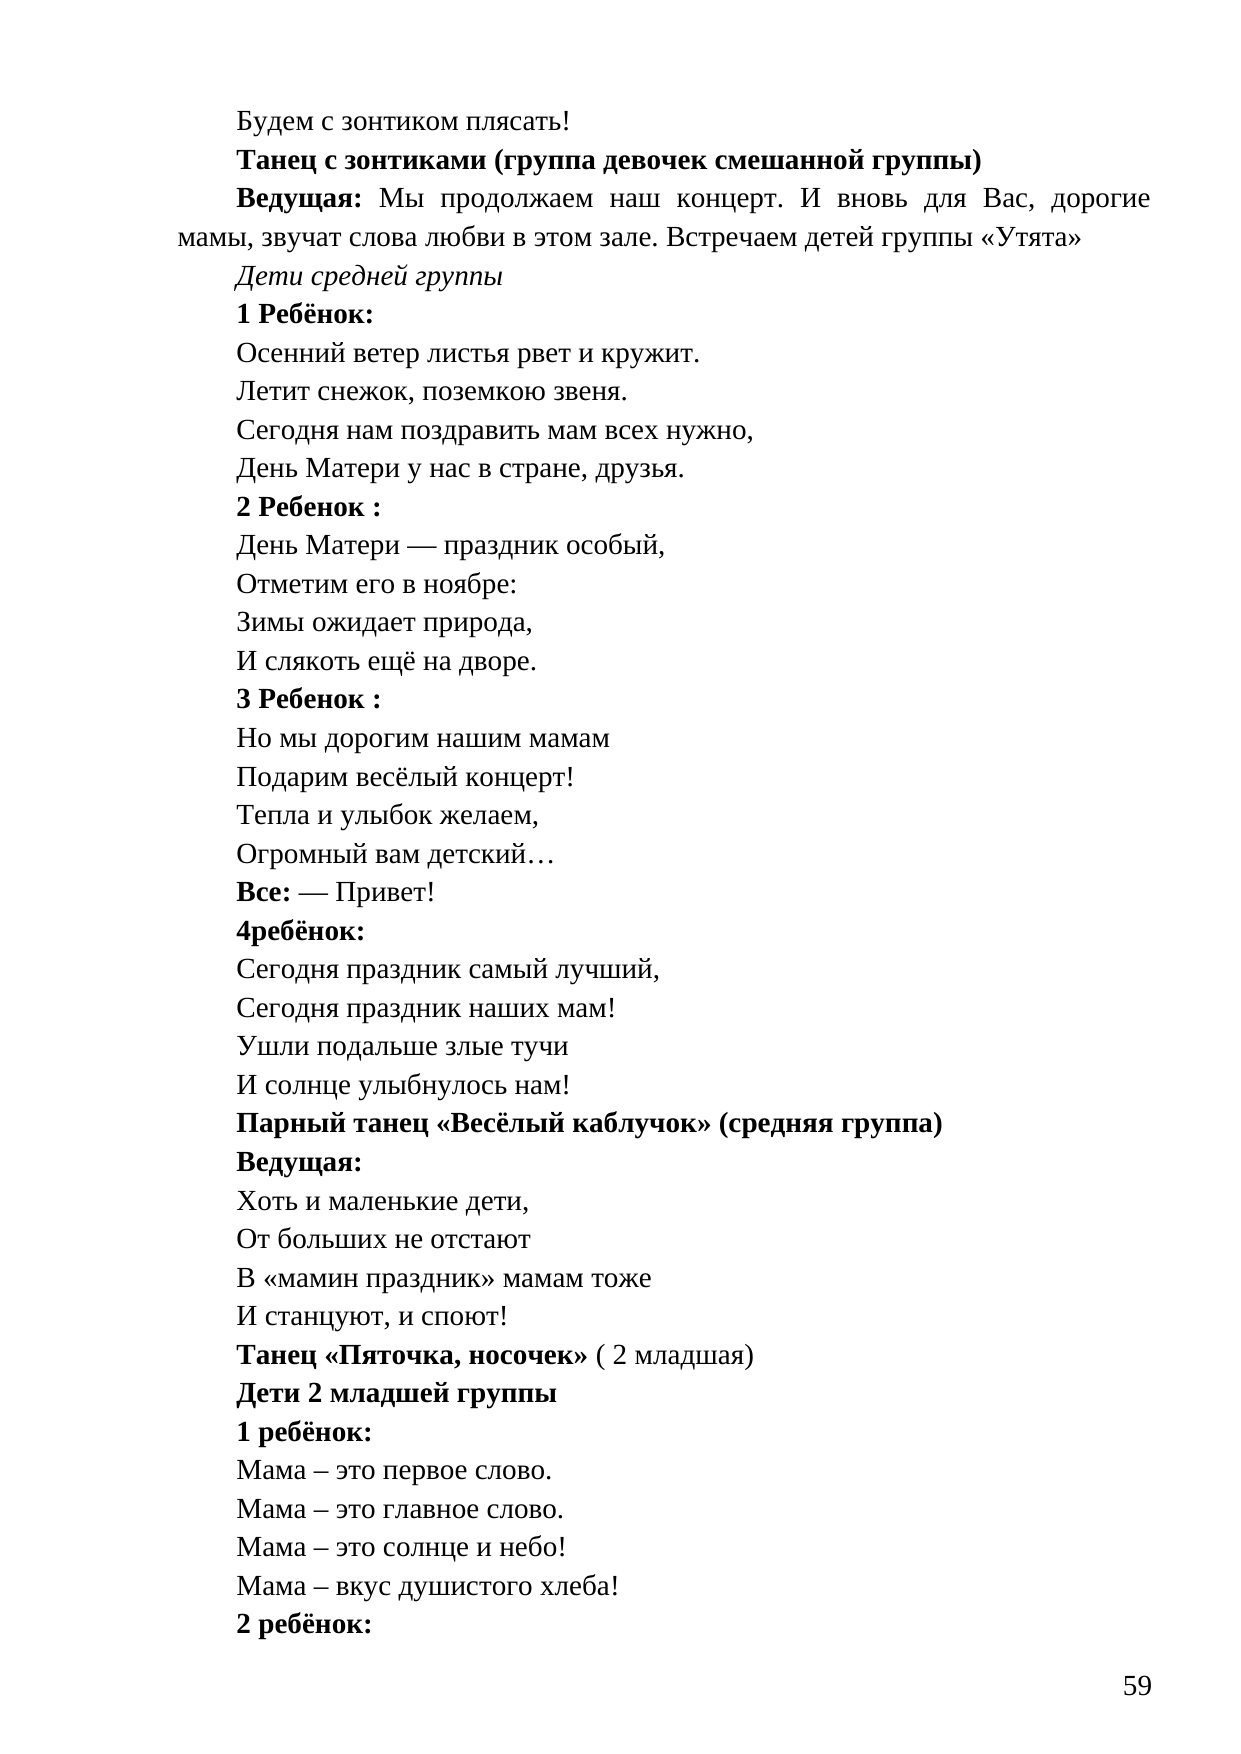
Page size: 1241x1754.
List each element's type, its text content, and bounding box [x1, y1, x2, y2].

text Танец с зонтиками (группа девочек смешанной группы) [177, 142, 1152, 176]
text Мама – это главное слово. [177, 1491, 1152, 1524]
text Сегодня праздник наших мам! [177, 990, 1152, 1023]
text Подарим весёлый концерт! [177, 759, 1152, 792]
text И слякоть ещё на дворе. [177, 643, 1152, 677]
text Тепла и улыбок желаем, [177, 797, 1152, 831]
text Все: — Привет! [177, 874, 1152, 908]
text Парный танец «Весёлый каблучок» (средняя группа) [177, 1106, 1152, 1139]
text Зимы ожидает природа, [177, 604, 1152, 638]
text И солнце улыбнулось нам! [177, 1067, 1152, 1101]
text Дети средней группы [177, 258, 1152, 291]
text 1 Ребёнок: [177, 296, 1152, 330]
text 4ребёнок: [177, 913, 1152, 946]
text День Матери — праздник особый, [177, 527, 1152, 561]
text Сегодня праздник самый лучший, [177, 951, 1152, 985]
text 2 Ребенок : [177, 489, 1152, 522]
text Дети 2 младшей группы [177, 1375, 1152, 1409]
text 1 ребёнок: [177, 1414, 1152, 1447]
text Хоть и маленькие дети, [177, 1183, 1152, 1216]
text В «мамин праздник» мамам тоже [177, 1260, 1152, 1293]
text Сегодня нам поздравить мам всех нужно, [177, 412, 1152, 445]
text И станцуют, и споют! [177, 1298, 1152, 1332]
text Отметим его в ноябре: [177, 566, 1152, 599]
text Мама – это солнце и небо! [177, 1529, 1152, 1563]
text Ведущая: Мы продолжаем наш концерт. И вновь для Вас, дорогие мамы, звучат слова любви в этом зале. Встречаем детей группы «Утята» [177, 181, 1152, 253]
text Мама – это первое слово. [177, 1452, 1152, 1486]
text Но мы дорогим нашим мамам [177, 720, 1152, 754]
text 2 ребёнок: [177, 1607, 1152, 1640]
text Мама – вкус душистого хлеба! [177, 1568, 1152, 1602]
text Ведущая: [177, 1144, 1152, 1178]
text От больших не отстают [177, 1221, 1152, 1255]
text Огромный вам детский… [177, 836, 1152, 869]
text Летит снежок, поземкою звеня. [177, 373, 1152, 407]
text Осенний ветер листья рвет и кружит. [177, 335, 1152, 368]
text Танец «Пяточка, носочек» ( 2 младшая) [177, 1337, 1152, 1370]
text Будем с зонтиком плясать! [177, 103, 1152, 137]
text День Матери у нас в стране, друзья. [177, 450, 1152, 484]
text 3 Ребенок : [177, 682, 1152, 715]
text Ушли подальше злые тучи [177, 1028, 1152, 1062]
